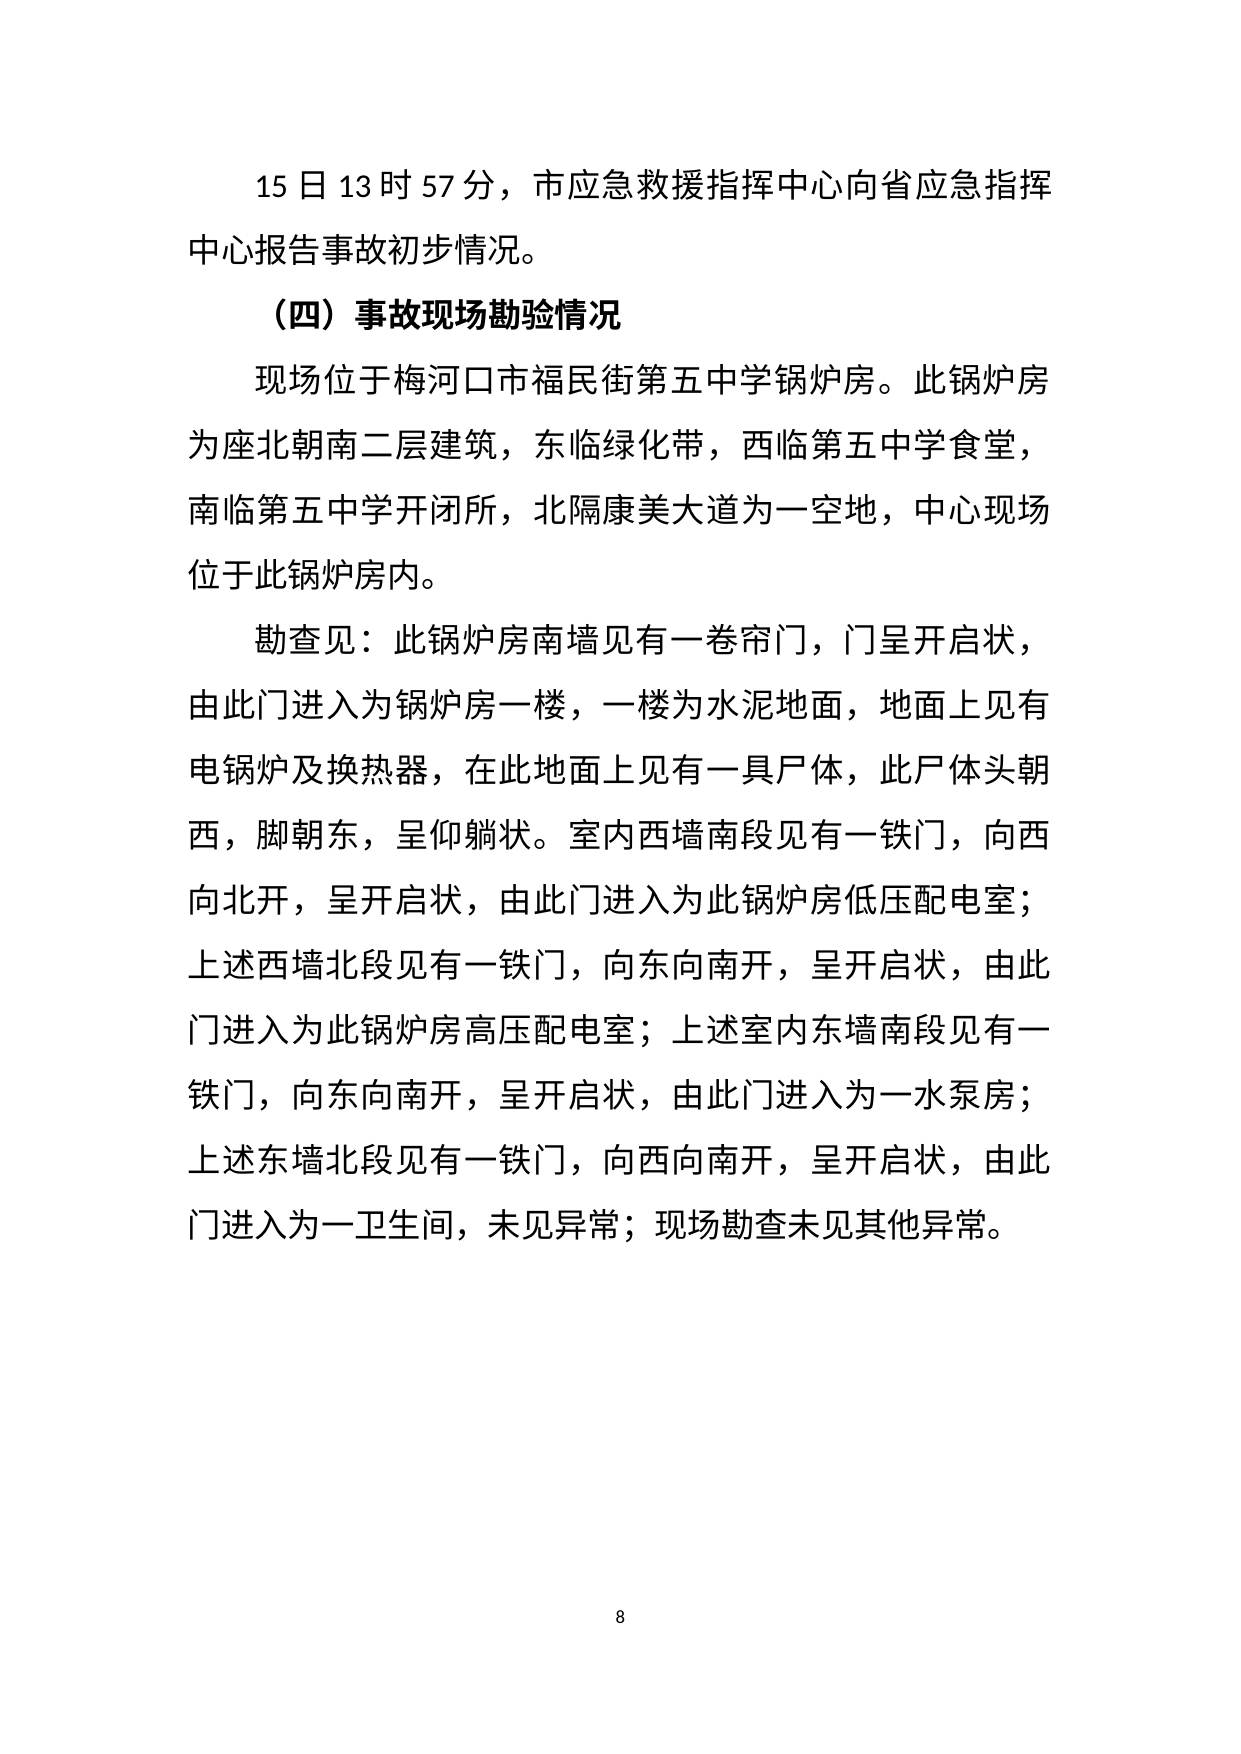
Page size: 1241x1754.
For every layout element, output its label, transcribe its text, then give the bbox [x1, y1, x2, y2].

text （四）事故现场勘验情况 [187, 280, 1053, 345]
text 现场位于梅河口市福民街第五中学锅炉房。此锅炉房为座北朝南二层建筑，东临绿化带，西临第五中学食堂，南临第五中学开闭所，北隔康美大道为一空地，中心现场位于此锅炉房内。 [187, 345, 1053, 605]
text 15日13时57分，市应急救援指挥中心向省应急指挥中心报告事故初步情况。 [187, 150, 1053, 280]
text 勘查见：此锅炉房南墙见有一卷帘门，门呈开启状，由此门进入为锅炉房一楼，一楼为水泥地面，地面上见有电锅炉及换热器，在此地面上见有一具尸体，此尸体头朝西，脚朝东，呈仰躺状。室内西墙南段见有一铁门，向西向北开，呈开启状，由此门进入为此锅炉房低压配电室；上述西墙北段见有一铁门，向东向南开，呈开启状，由此门进入为此锅炉房高压配电室；上述室内东墙南段见有一铁门，向东向南开，呈开启状，由此门进入为一水泵房；上述东墙北段见有一铁门，向西向南开，呈开启状，由此门进入为一卫生间，未见异常；现场勘查未见其他异常。 [187, 605, 1053, 1255]
